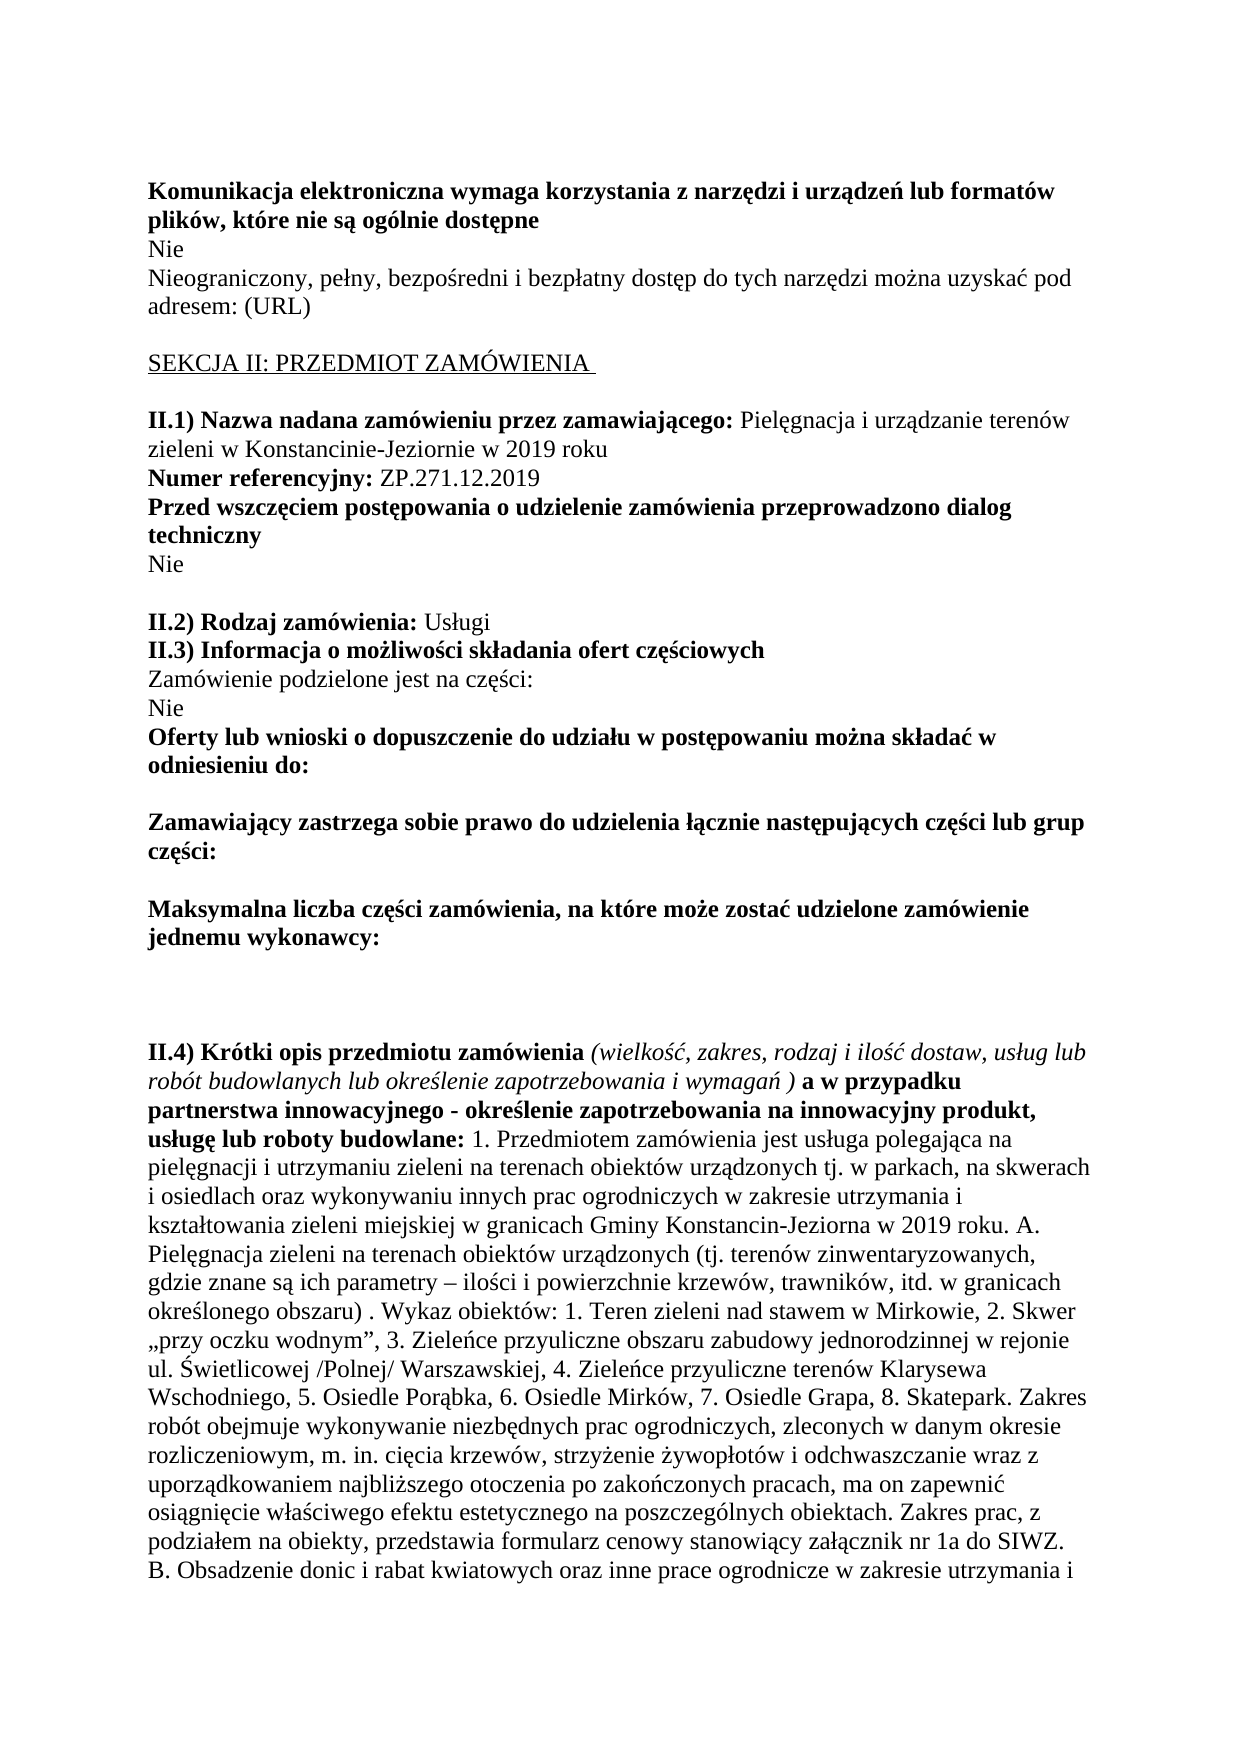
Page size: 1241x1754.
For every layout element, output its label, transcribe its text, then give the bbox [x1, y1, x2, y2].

text SEKCJA II: PRZEDMIOT ZAMÓWIENIA [148, 348, 1093, 377]
text II.1) Nazwa nadana zamówieniu przez zamawiającego: Pielęgnacja i urządzanie terenów zieleni w Konstancinie-Jeziornie w 2019 roku Numer referencyjny: ZP.271.12.2019 Przed wszczęciem postępowania o udzielenie zamówienia przeprowadzono dialog techniczny [148, 377, 1093, 549]
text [148, 807, 1093, 1584]
text Nie Nieograniczony, pełny, bezpośredni i bezpłatny dostęp do tych narzędzi można uzyskać pod adresem: (URL) [148, 234, 1093, 348]
text II.2) Rodzaj zamówienia: Usługi II.3) Informacja o możliwości składania ofert częściowych Zamówienie podzielone jest na części: [148, 578, 1093, 693]
text Nie [148, 549, 1093, 578]
text Komunikacja elektroniczna wymaga korzystania z narzędzi i urządzeń lub formatów plików, które nie są ogólnie dostępne [148, 148, 1093, 234]
text Nie Oferty lub wnioski o dopuszczenie do udziału w postępowaniu można składać w odniesieniu do: [148, 693, 1093, 807]
